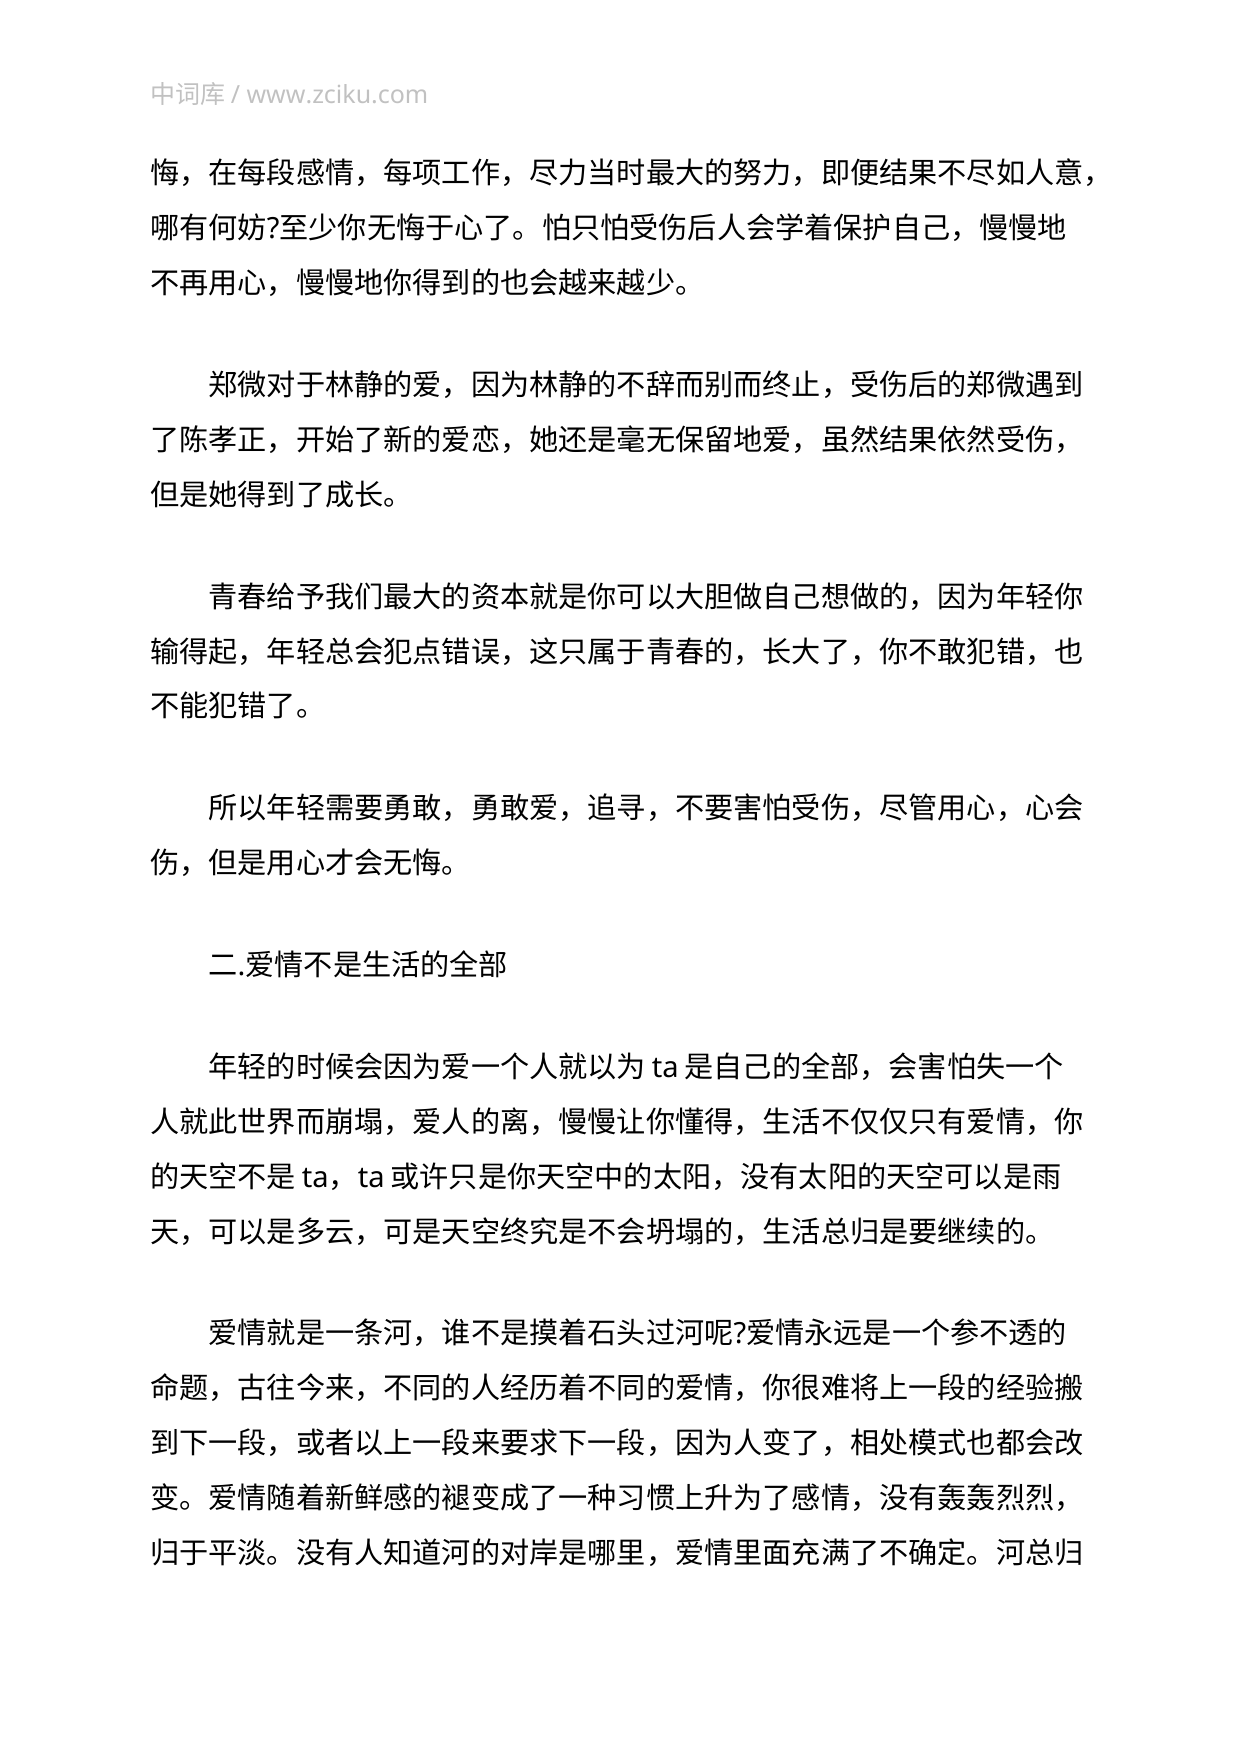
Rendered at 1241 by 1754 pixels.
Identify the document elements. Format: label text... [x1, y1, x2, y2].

text 所以年轻需要勇敢，勇敢爱，追寻，不要害怕受伤，尽管用心，心会伤，但是用心才会无悔。 [150, 785, 1090, 882]
text 青春给予我们最大的资本就是你可以大胆做自己想做的，因为年轻你输得起，年轻总会犯点错误，这只属于青春的，长大了，你不敢犯错，也不能犯错了。 [150, 573, 1090, 725]
text 郑微对于林静的爱，因为林静的不辞而别而终止，受伤后的郑微遇到了陈孝正，开始了新的爱恋，她还是毫无保留地爱，虽然结果依然受伤，但是她得到了成长。 [150, 362, 1090, 514]
text 年轻的时候会因为爱一个人就以为ta是自己的全部，会害怕失一个人就此世界而崩塌，爱人的离，慢慢让你懂得，生活不仅仅只有爱情，你的天空不是ta，ta或许只是你天空中的太阳，没有太阳的天空可以是雨天，可以是多云，可是天空终究是不会坍塌的，生活总归是要继续的。 [150, 1043, 1090, 1251]
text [150, 150, 1090, 302]
text 二.爱情不是生活的全部 [150, 941, 1090, 984]
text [150, 1310, 1090, 1572]
